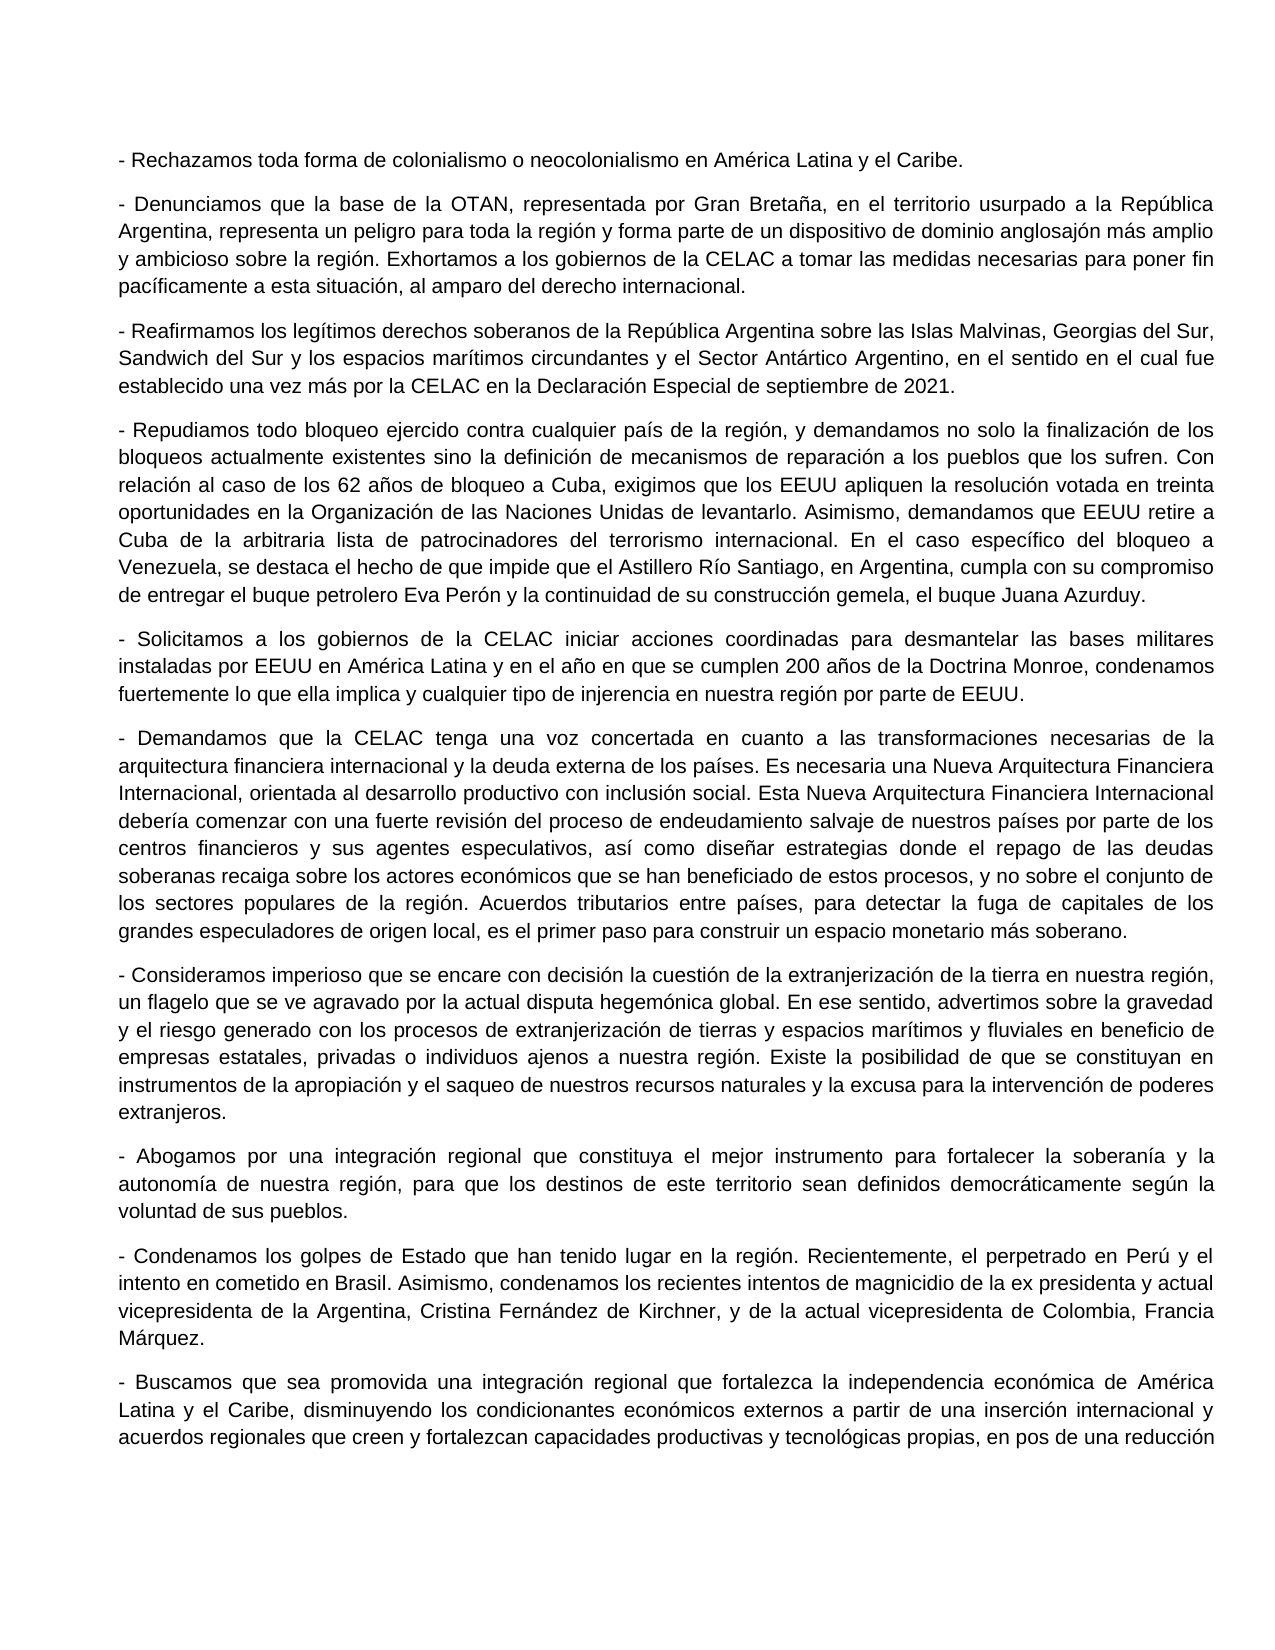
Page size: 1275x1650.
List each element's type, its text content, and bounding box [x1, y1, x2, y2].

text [118, 1370, 1216, 1449]
text - Condenamos los golpes de Estado que han tenido lugar en la región. Recientemente, el perpetrado en Perú y el intento en cometido en Brasil. Asimismo, condenamos los recientes intentos de magnicidio de la ex presidenta y actual vicepresidenta de la Argentina, Cristina Fernández de Kirchner, y de la actual vicepresidenta de Colombia, Francia Márquez. [118, 1243, 1216, 1350]
text - Rechazamos toda forma de colonialismo o neocolonialismo en América Latina y el Caribe. [118, 148, 1216, 172]
text - Demandamos que la CELAC tenga una voz concertada en cuanto a las transformaciones necesarias de la arquitectura financiera internacional y la deuda externa de los países. Es necesaria una Nueva Arquitectura Financiera Internacional, orientada al desarrollo productivo con inclusión social. Esta Nueva Arquitectura Financiera Internacional debería comenzar con una fuerte revisión del proceso de endeudamiento salvaje de nuestros países por parte de los centros financieros y sus agentes especulativos, así como diseñar estrategias donde el repago de las deudas soberanas recaiga sobre los actores económicos que se han beneficiado de estos procesos, y no sobre el conjunto de los sectores populares de la región. Acuerdos tributarios entre países, para detectar la fuga de capitales de los grandes especuladores de origen local, es el primer paso para construir un espacio monetario más soberano. [118, 726, 1216, 942]
text - Consideramos imperioso que se encare con decisión la cuestión de la extranjerización de la tierra en nuestra región, un flagelo que se ve agravado por la actual disputa hegemónica global. En ese sentido, advertimos sobre la gravedad y el riesgo generado con los procesos de extranjerización de tierras y espacios marítimos y fluviales en beneficio de empresas estatales, privadas o individuos ajenos a nuestra región. Existe la posibilidad de que se constituyan en instrumentos de la apropiación y el saqueo de nuestros recursos naturales y la excusa para la intervención de poderes extranjeros. [118, 963, 1216, 1124]
text - Repudiamos todo bloqueo ejercido contra cualquier país de la región, y demandamos no solo la finalización de los bloqueos actualmente existentes sino la definición de mecanismos de reparación a los pueblos que los sufren. Con relación al caso de los 62 años de bloqueo a Cuba, exigimos que los EEUU apliquen la resolución votada en treinta oportunidades en la Organización de las Naciones Unidas de levantarlo. Asimismo, demandamos que EEUU retire a Cuba de la arbitraria lista de patrocinadores del terrorismo internacional. En el caso específico del bloqueo a Venezuela, se destaca el hecho de que impide que el Astillero Río Santiago, en Argentina, cumpla con su compromiso de entregar el buque petrolero Eva Perón y la continuidad de su construcción gemela, el buque Juana Azurduy. [118, 418, 1216, 607]
text - Reafirmamos los legítimos derechos soberanos de la República Argentina sobre las Islas Malvinas, Georgias del Sur, Sandwich del Sur y los espacios marítimos circundantes y el Sector Antártico Argentino, en el sentido en el cual fue establecido una vez más por la CELAC en la Declaración Especial de septiembre de 2021. [118, 318, 1216, 397]
text - Denunciamos que la base de la OTAN, representada por Gran Bretaña, en el territorio usurpado a la República Argentina, representa un peligro para toda la región y forma parte de un dispositivo de dominio anglosajón más amplio y ambicioso sobre la región. Exhortamos a los gobiernos de la CELAC a tomar las medidas necesarias para poner fin pacíficamente a esta situación, al amparo del derecho internacional. [118, 192, 1216, 298]
text - Solicitamos a los gobiernos de la CELAC iniciar acciones coordinadas para desmantelar las bases militares instaladas por EEUU en América Latina y en el año en que se cumplen 200 años de la Doctrina Monroe, condenamos fuertemente lo que ella implica y cualquier tipo de injerencia en nuestra región por parte de EEUU. [118, 627, 1216, 706]
text - Abogamos por una integración regional que constituya el mejor instrumento para fortalecer la soberanía y la autonomía de nuestra región, para que los destinos de este territorio sean definidos democráticamente según la voluntad de sus pueblos. [118, 1144, 1216, 1223]
